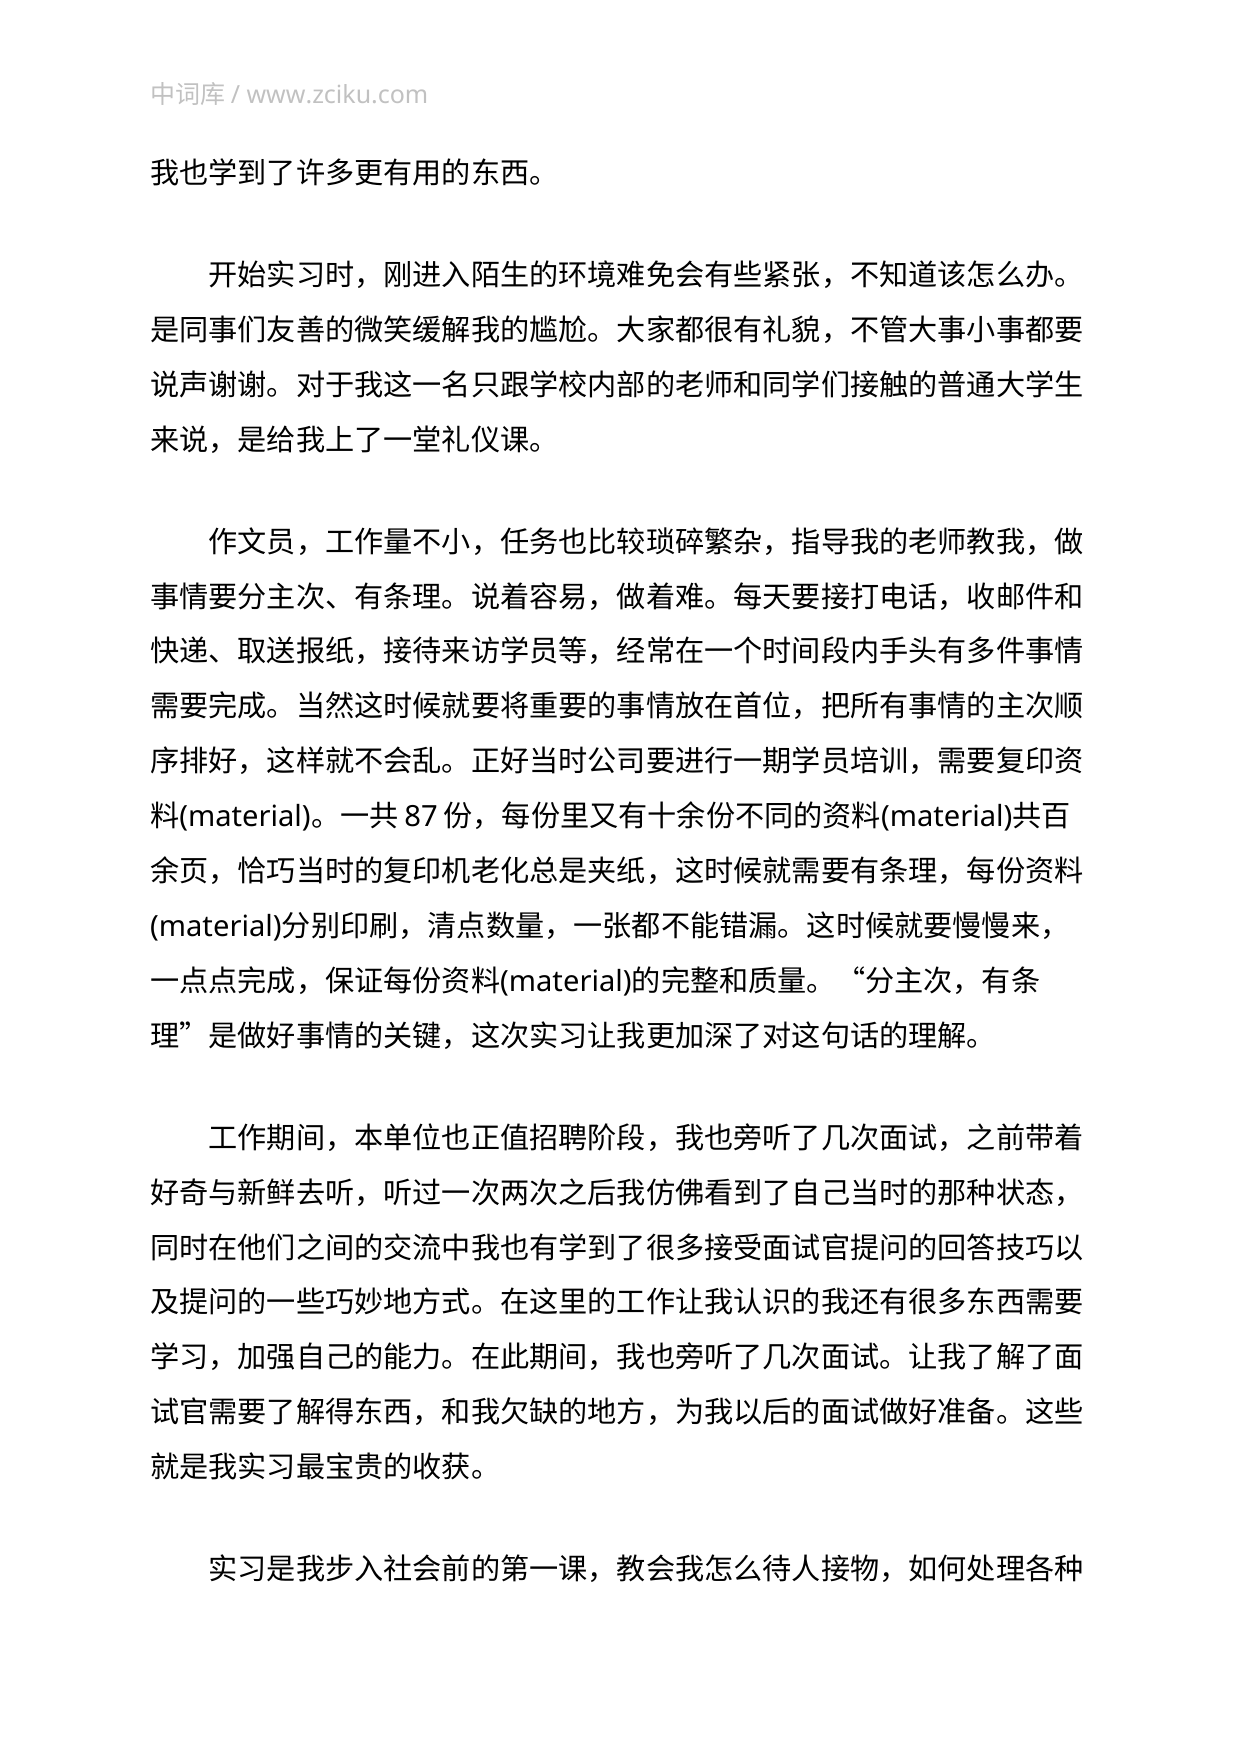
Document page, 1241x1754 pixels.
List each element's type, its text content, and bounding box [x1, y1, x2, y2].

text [150, 150, 1090, 192]
text 工作期间，本单位也正值招聘阶段，我也旁听了几次面试，之前带着好奇与新鲜去听，听过一次两次之后我仿佛看到了自己当时的那种状态，同时在他们之间的交流中我也有学到了很多接受面试官提问的回答技巧以及提问的一些巧妙地方式。在这里的工作让我认识的我还有很多东西需要学习，加强自己的能力。在此期间，我也旁听了几次面试。让我了解了面试官需要了解得东西，和我欠缺的地方，为我以后的面试做好准备。这些就是我实习最宝贵的收获。 [150, 1114, 1090, 1486]
text 开始实习时，刚进入陌生的环境难免会有些紧张，不知道该怎么办。是同事们友善的微笑缓解我的尴尬。大家都很有礼貌，不管大事小事都要说声谢谢。对于我这一名只跟学校内部的老师和同学们接触的普通大学生来说，是给我上了一堂礼仪课。 [150, 252, 1090, 459]
text 作文员，工作量不小，任务也比较琐碎繁杂，指导我的老师教我，做事情要分主次、有条理。说着容易，做着难。每天要接打电话，收邮件和快递、取送报纸，接待来访学员等，经常在一个时间段内手头有多件事情需要完成。当然这时候就要将重要的事情放在首位，把所有事情的主次顺序排好，这样就不会乱。正好当时公司要进行一期学员培训，需要复印资料(material)。一共87份，每份里又有十余份不同的资料(material)共百余页，恰巧当时的复印机老化总是夹纸，这时候就需要有条理，每份资料(material)分别印刷，清点数量，一张都不能错漏。这时候就要慢慢来，一点点完成，保证每份资料(material)的完整和质量。“分主次，有条理”是做好事情的关键，这次实习让我更加深了对这句话的理解。 [150, 518, 1090, 1055]
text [150, 1546, 1090, 1588]
